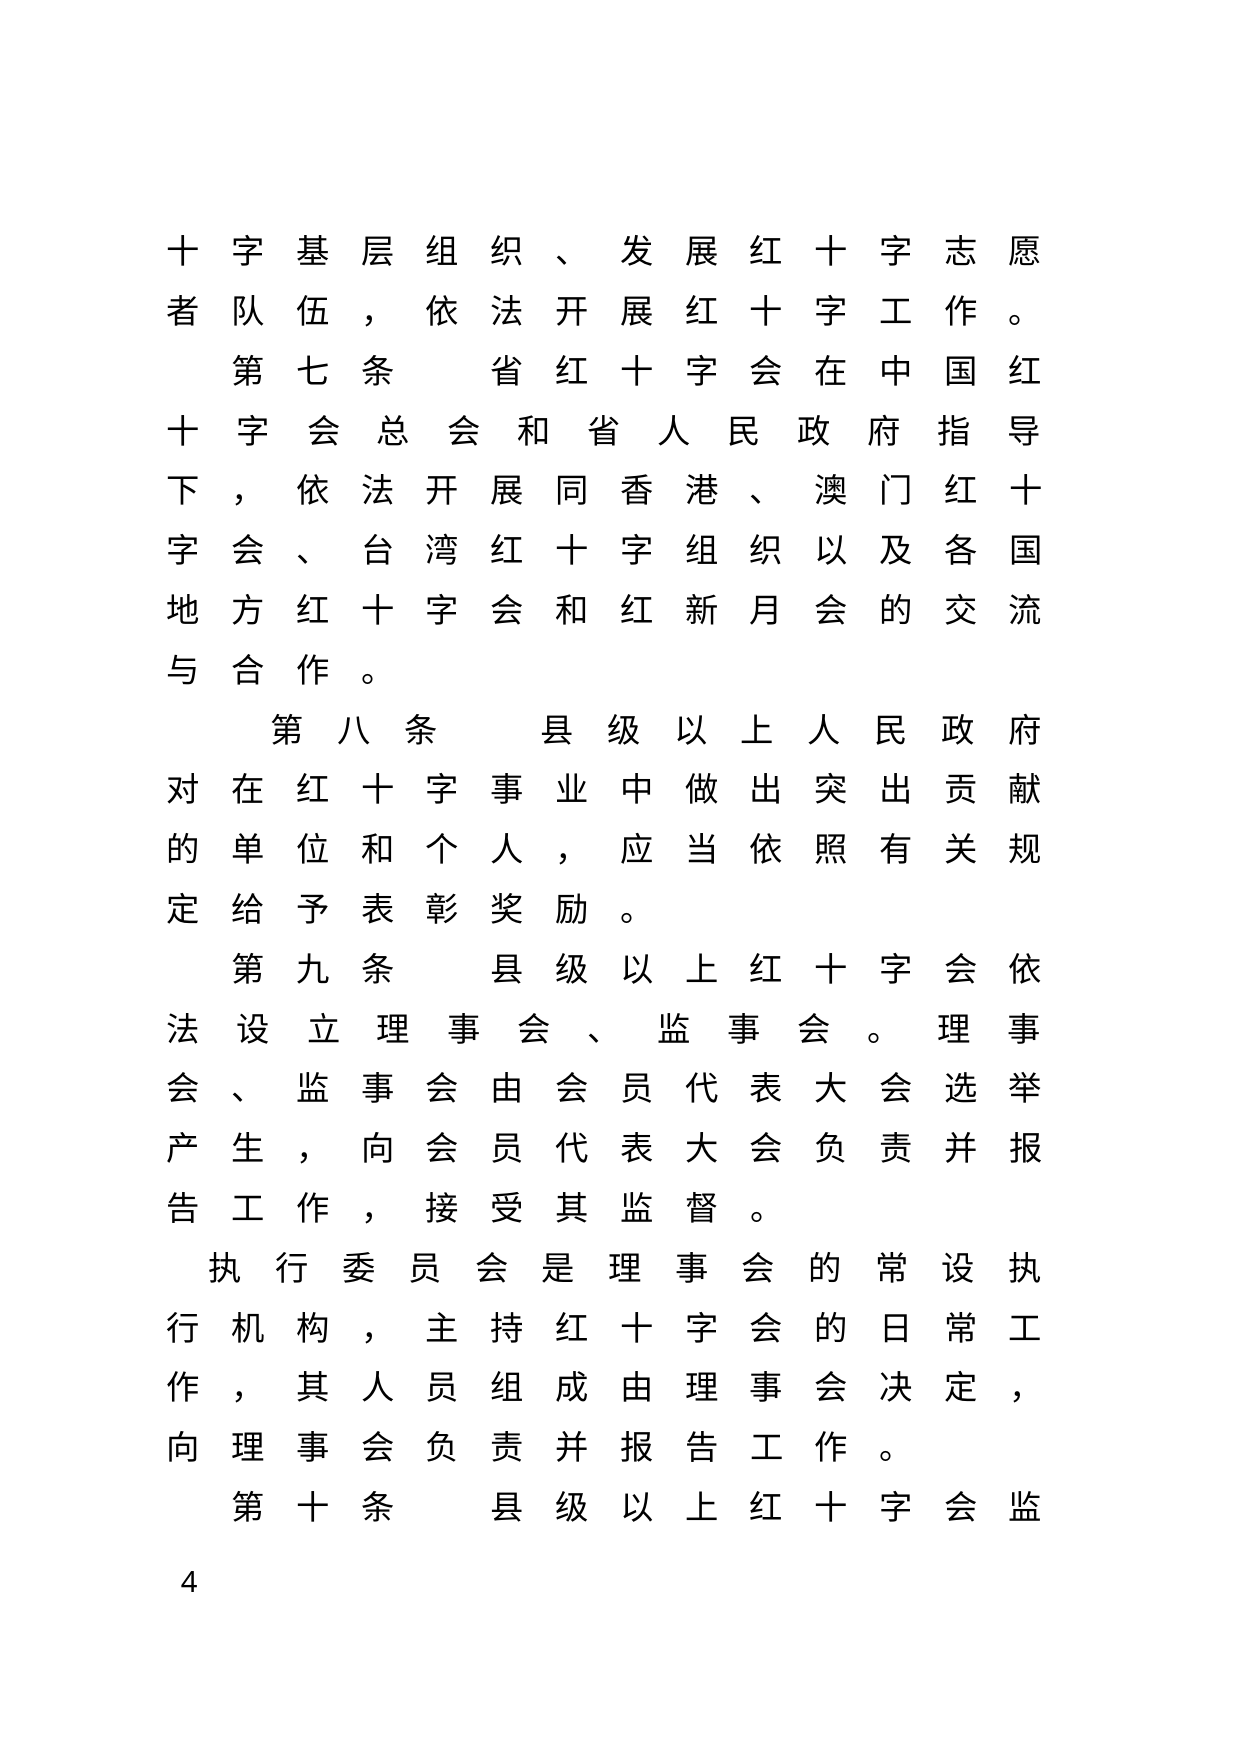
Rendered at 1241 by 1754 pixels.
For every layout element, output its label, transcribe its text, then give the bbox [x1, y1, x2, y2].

text 执行委员会是理事会的常设执行机构，主持红十字会的日常工作，其人员组成由理事会决定，向理事会负责并报告工作。 [167, 1236, 1074, 1475]
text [167, 219, 1074, 339]
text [167, 1475, 1074, 1535]
text 第七条 省红十字会在中国红十字会总会和省人民政府指导下，依法开展同香港、澳门红十字会、台湾红十字组织以及各国地方红十字会和红新月会的交流与合作。 [167, 339, 1074, 698]
text 第八条 县级以上人民政府对在红十字事业中做出突出贡献的单位和个人，应当依照有关规定给予表彰奖励。 [167, 698, 1074, 937]
text 第九条 县级以上红十字会依法设立理事会、监事会。理事会、监事会由会员代表大会选举产生，向会员代表大会负责并报告工作，接受其监督。 [167, 937, 1074, 1236]
